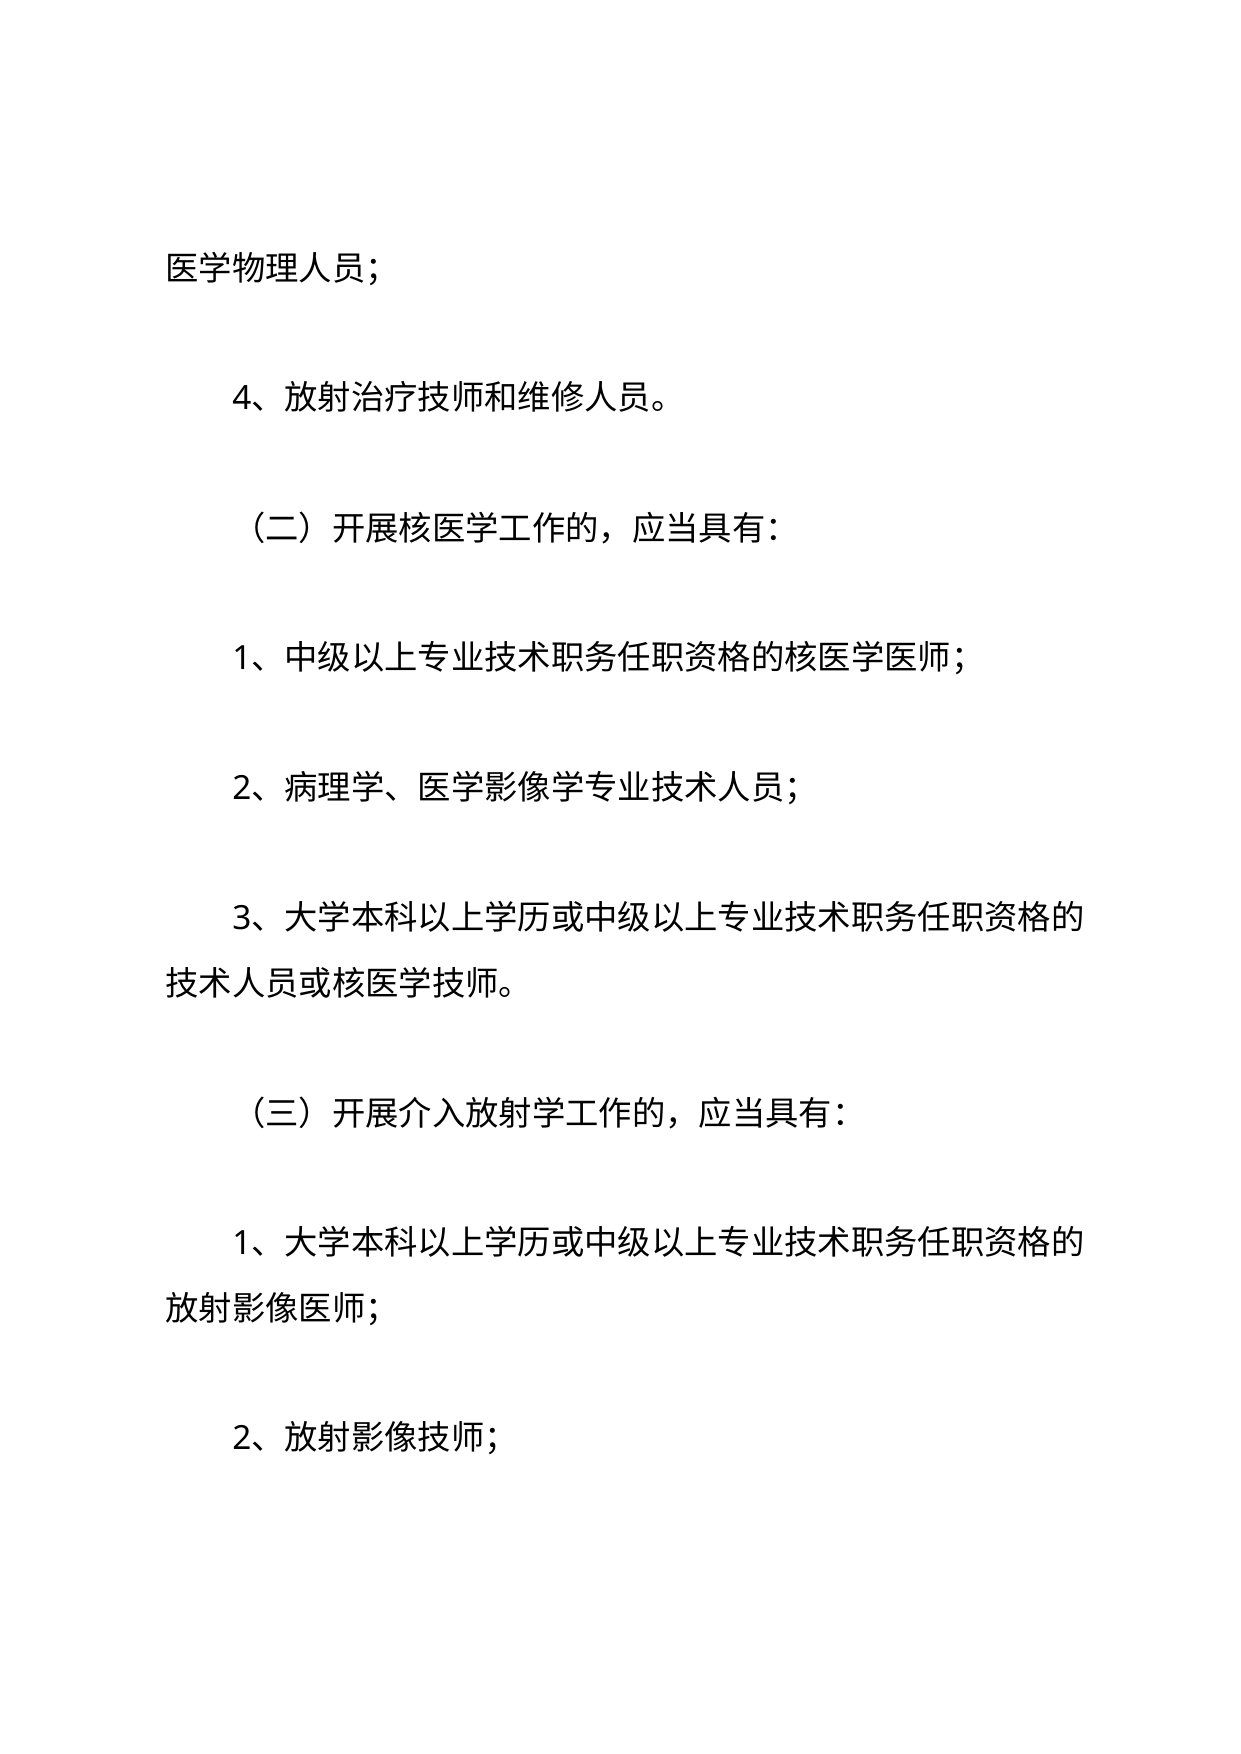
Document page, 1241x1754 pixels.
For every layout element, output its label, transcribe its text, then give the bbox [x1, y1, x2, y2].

text 3、大学本科以上学历或中级以上专业技术职务任职资格的技术人员或核医学技师。 [165, 883, 1087, 1013]
text 4、放射治疗技师和维修人员。 [165, 363, 1087, 428]
text （三）开展介入放射学工作的，应当具有： [165, 1078, 1087, 1143]
text 1、大学本科以上学历或中级以上专业技术职务任职资格的放射影像医师； [165, 1208, 1087, 1338]
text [165, 233, 1087, 298]
text 2、放射影像技师； [165, 1403, 1087, 1468]
text （二）开展核医学工作的，应当具有： [165, 493, 1087, 558]
text 1、中级以上专业技术职务任职资格的核医学医师； [165, 623, 1087, 688]
text 2、病理学、医学影像学专业技术人员； [165, 753, 1087, 818]
